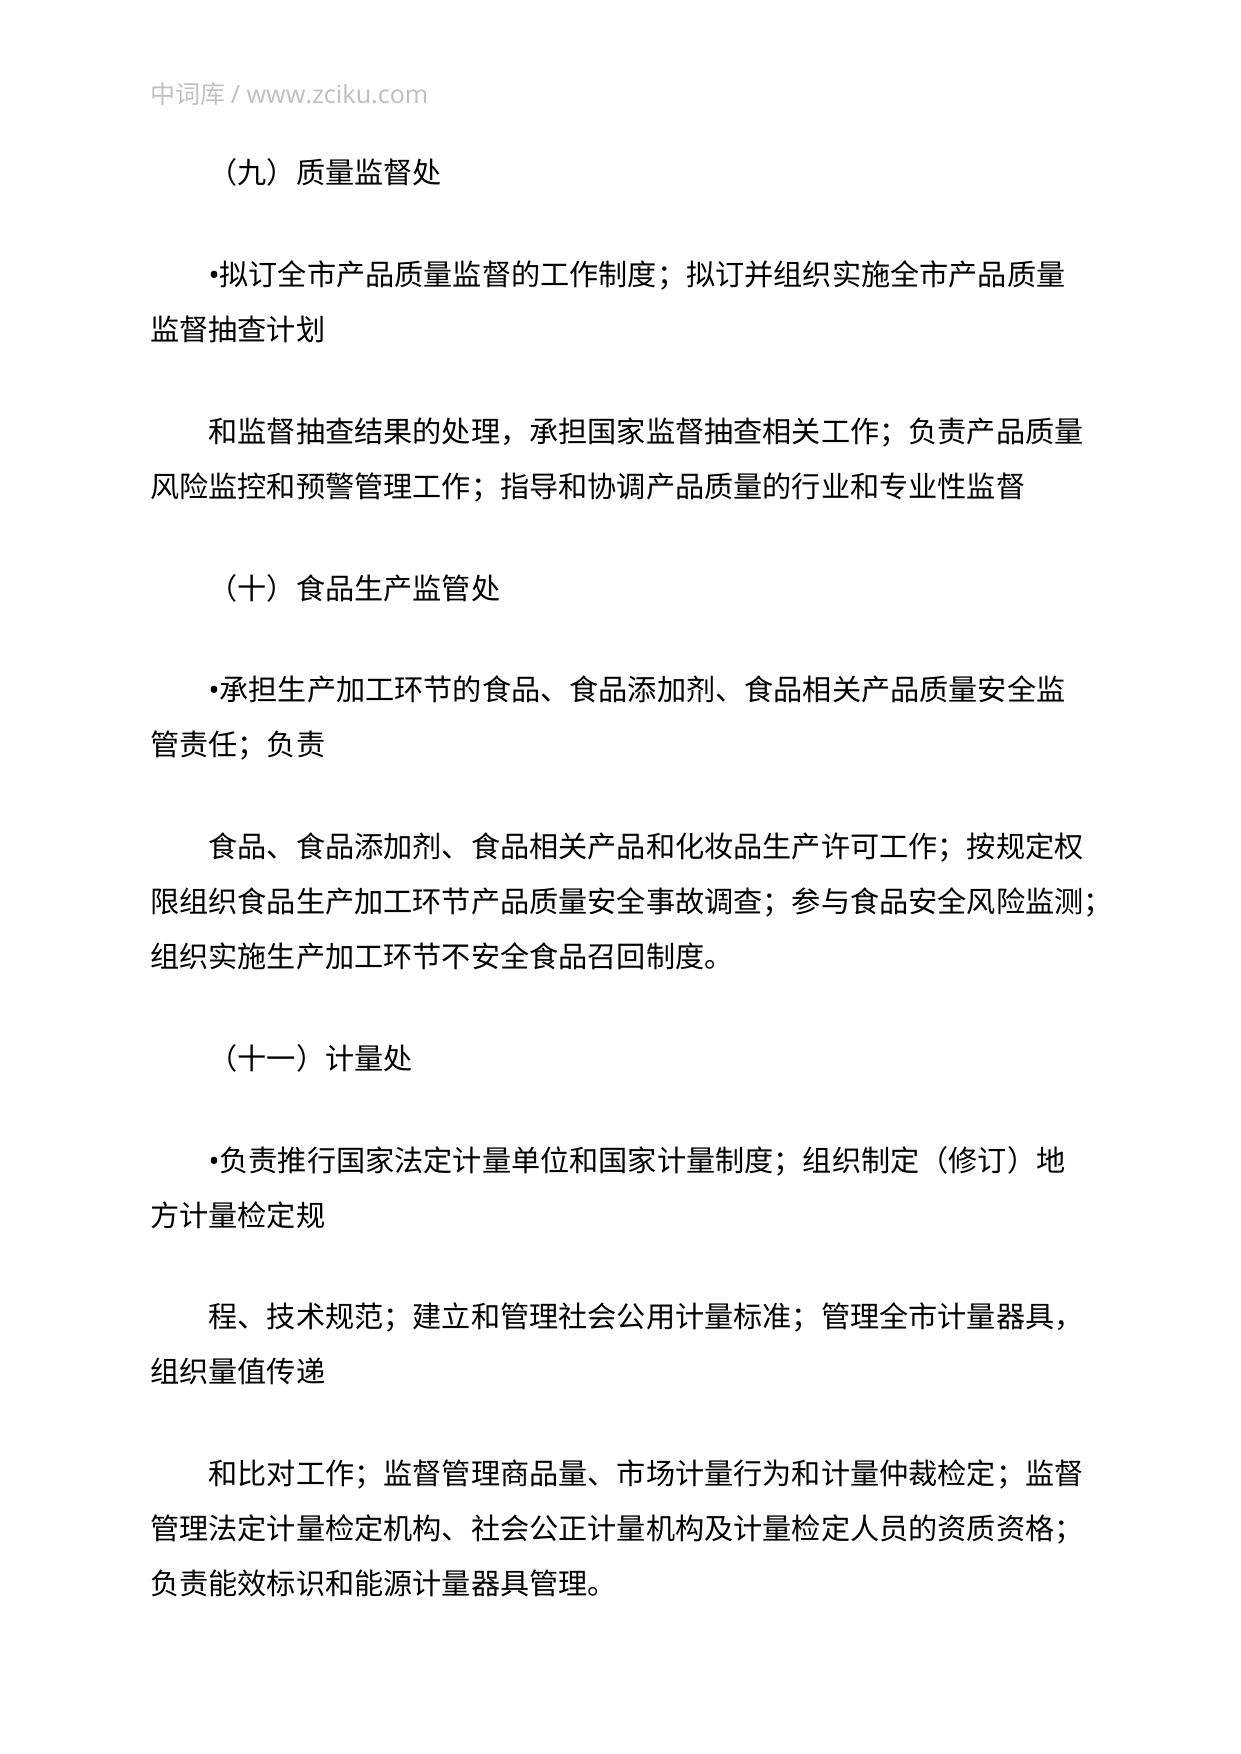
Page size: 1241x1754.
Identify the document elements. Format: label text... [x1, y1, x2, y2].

text 程、技术规范；建立和管理社会公用计量标准；管理全市计量器具，组织量值传递 [150, 1294, 1090, 1391]
text •拟订全市产品质量监督的工作制度；拟订并组织实施全市产品质量监督抽查计划 [150, 252, 1090, 349]
text （九）质量监督处 [150, 150, 1090, 192]
text 食品、食品添加剂、食品相关产品和化妆品生产许可工作；按规定权限组织食品生产加工环节产品质量安全事故调查；参与食品安全风险监测；组织实施生产加工环节不安全食品召回制度。 [150, 824, 1090, 976]
text （十一）计量处 [150, 1035, 1090, 1078]
text （十）食品生产监管处 [150, 565, 1090, 607]
text 和监督抽查结果的处理，承担国家监督抽查相关工作；负责产品质量风险监控和预警管理工作；指导和协调产品质量的行业和专业性监督 [150, 408, 1090, 506]
text •负责推行国家法定计量单位和国家计量制度；组织制定（修订）地方计量检定规 [150, 1137, 1090, 1234]
text 和比对工作；监督管理商品量、市场计量行为和计量仲裁检定；监督管理法定计量检定机构、社会公正计量机构及计量检定人员的资质资格；负责能效标识和能源计量器具管理。 [150, 1451, 1090, 1603]
text •承担生产加工环节的食品、食品添加剂、食品相关产品质量安全监管责任；负责 [150, 667, 1090, 764]
